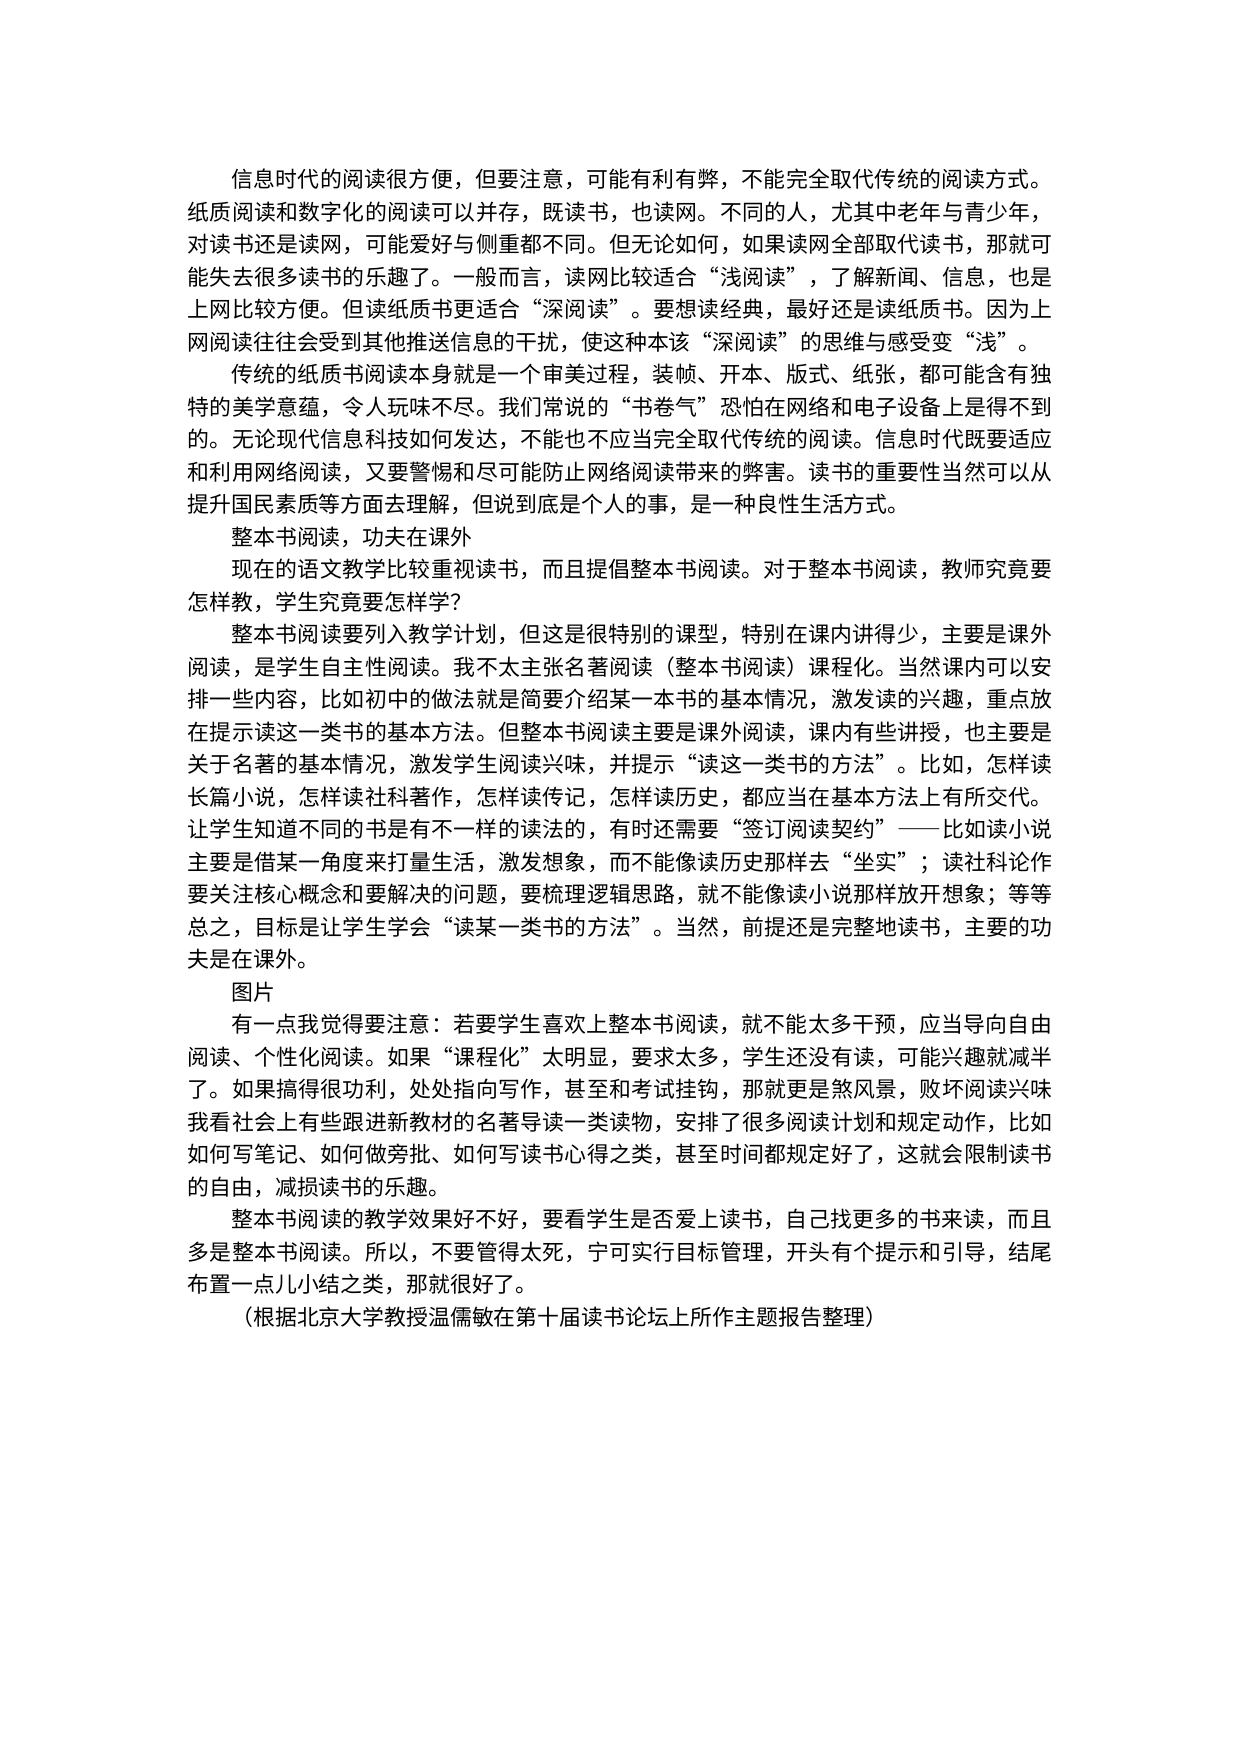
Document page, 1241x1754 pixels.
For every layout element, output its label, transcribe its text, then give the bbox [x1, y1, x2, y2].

text 图片 [187, 974, 1053, 1007]
text 有一点我觉得要注意：若要学生喜欢上整本书阅读，就不能太多干预，应当导向自由阅读、个性化阅读。如果“课程化”太明显，要求太多，学生还没有读，可能兴趣就减半了。如果搞得很功利，处处指向写作，甚至和考试挂钩，那就更是煞风景，败坏阅读兴味。我看社会上有些跟进新教材的名著导读一类读物，安排了很多阅读计划和规定动作，比如如何写笔记、如何做旁批、如何写读书心得之类，甚至时间都规定好了，这就会限制读书的自由，减损读书的乐趣。 [187, 1007, 1053, 1202]
text 传统的纸质书阅读本身就是一个审美过程，装帧、开本、版式、纸张，都可能含有独特的美学意蕴，令人玩味不尽。我们常说的“书卷气”恐怕在网络和电子设备上是得不到的。无论现代信息科技如何发达，不能也不应当完全取代传统的阅读。信息时代既要适应和利用网络阅读，又要警惕和尽可能防止网络阅读带来的弊害。读书的重要性当然可以从提升国民素质等方面去理解，但说到底是个人的事，是一种良性生活方式。 [187, 357, 1053, 519]
text 整本书阅读要列入教学计划，但这是很特别的课型，特别在课内讲得少，主要是课外阅读，是学生自主性阅读。我不太主张名著阅读（整本书阅读）课程化。当然课内可以安排一些内容，比如初中的做法就是简要介绍某一本书的基本情况，激发读的兴趣，重点放在提示读这一类书的基本方法。但整本书阅读主要是课外阅读，课内有些讲授，也主要是关于名著的基本情况，激发学生阅读兴味，并提示“读这一类书的方法”。比如，怎样读长篇小说，怎样读社科著作，怎样读传记，怎样读历史，都应当在基本方法上有所交代。让学生知道不同的书是有不一样的读法的，有时还需要“签订阅读契约”——比如读小说，主要是借某一角度来打量生活，激发想象，而不能像读历史那样去“坐实”；读社科论作，要关注核心概念和要解决的问题，要梳理逻辑思路，就不能像读小说那样放开想象；等等。总之，目标是让学生学会“读某一类书的方法”。当然，前提还是完整地读书，主要的功夫是在课外。 [187, 617, 1053, 974]
text 现在的语文教学比较重视读书，而且提倡整本书阅读。对于整本书阅读，教师究竟要怎样教，学生究竟要怎样学？ [187, 552, 1053, 617]
text （根据北京大学教授温儒敏在第十届读书论坛上所作主题报告整理） [187, 1299, 1053, 1332]
text 信息时代的阅读很方便，但要注意，可能有利有弊，不能完全取代传统的阅读方式。纸质阅读和数字化的阅读可以并存，既读书，也读网。不同的人，尤其中老年与青少年，对读书还是读网，可能爱好与侧重都不同。但无论如何，如果读网全部取代读书，那就可能失去很多读书的乐趣了。一般而言，读网比较适合“浅阅读”，了解新闻、信息，也是上网比较方便。但读纸质书更适合“深阅读”。要想读经典，最好还是读纸质书。因为上网阅读往往会受到其他推送信息的干扰，使这种本该“深阅读”的思维与感受变“浅”。 [187, 162, 1053, 357]
text 整本书阅读的教学效果好不好，要看学生是否爱上读书，自己找更多的书来读，而且多是整本书阅读。所以，不要管得太死，宁可实行目标管理，开头有个提示和引导，结尾布置一点儿小结之类，那就很好了。 [187, 1202, 1053, 1299]
text 整本书阅读，功夫在课外 [187, 519, 1053, 552]
